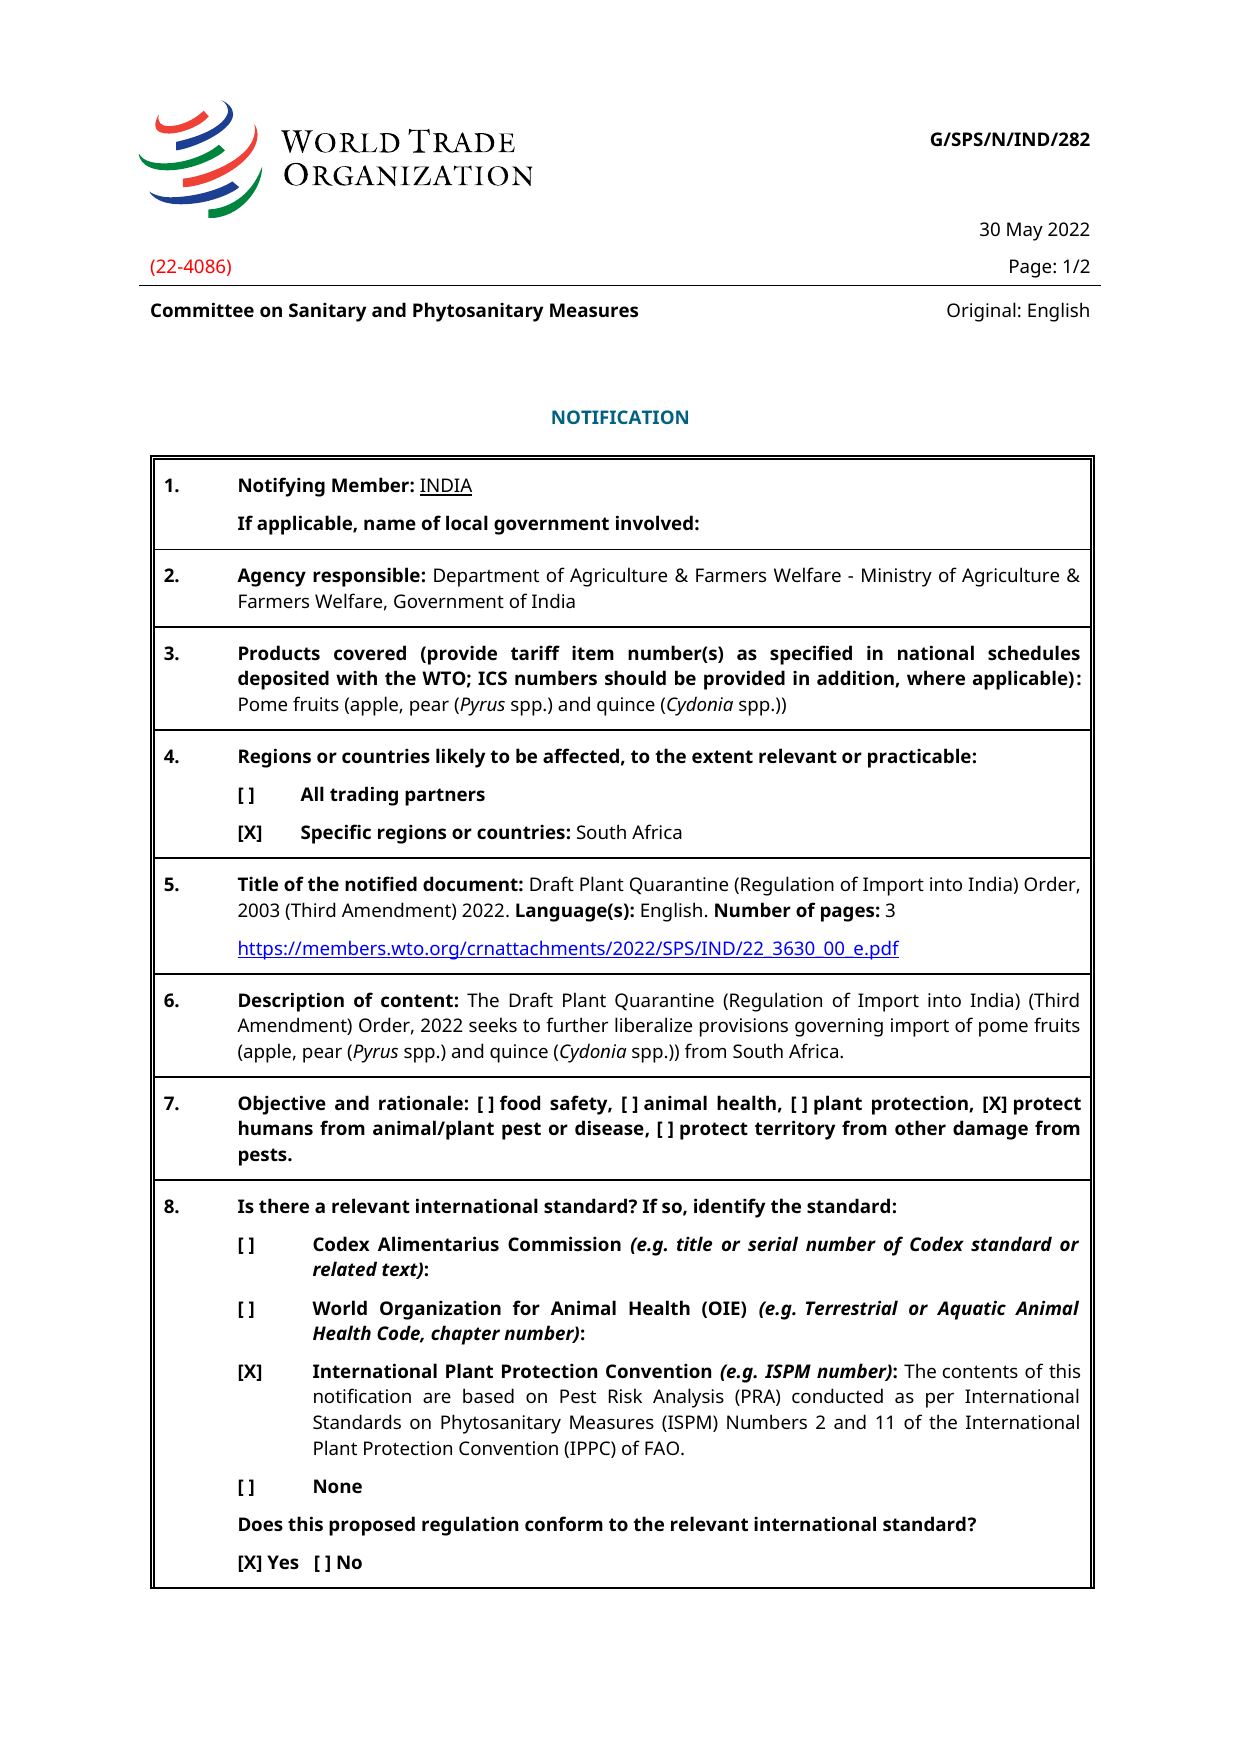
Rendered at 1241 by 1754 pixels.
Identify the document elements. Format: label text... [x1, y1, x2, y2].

title NOTIFICATION [150, 405, 1090, 430]
table_cell Description of content: The Draft Plant Quarantine (Regulation of Import into India) (Third Amendment) Order, 2022 seeks to further liberalize provisions governing import of pome fruits (apple, pear (Pyrus spp.) and quince (Cydonia spp.)) from South Africa. [226, 975, 1090, 1076]
table_cell Regions or countries likely to be affected, to the extent relevant or practicable: [ ] All trading partners [X] Specific regions or countries: South Africa [226, 731, 1090, 857]
table_cell Objective and rationale: [ ] food safety, [ ] animal health, [ ] plant protection, [X] protect humans from animal/plant pest or disease, [ ] protect territory from other damage from pests. [226, 1078, 1090, 1179]
table_header Notifying Member: INDIA If applicable, name of local government involved: [226, 460, 1090, 548]
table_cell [226, 1181, 1090, 1587]
table_cell Agency responsible: Department of Agriculture & Farmers Welfare - Ministry of Agriculture & Farmers Welfare, Government of India [226, 550, 1090, 626]
table_cell Products covered (provide tariff item number(s) as specified in national schedules deposited with the WTO; ICS numbers should be provided in addition, where applicable): Pome fruits (apple, pear (Pyrus spp.) and quince (Cydonia spp.)) [226, 628, 1090, 729]
table_cell 3. [155, 628, 226, 729]
table_header 1. [155, 460, 226, 548]
table_cell 5. [155, 859, 226, 973]
table_cell 8. [155, 1181, 226, 1587]
table_cell 4. [155, 731, 226, 857]
table_cell 7. [155, 1078, 226, 1179]
table_cell Title of the notified document: Draft Plant Quarantine (Regulation of Import into India) Order, 2003 (Third Amendment) 2022. Language(s): English. Number of pages: 3 https://members.wto.org/crnattachments/2022/SPS/IND/22_3630_00_e.pdf [226, 859, 1090, 973]
table_cell 2. [155, 550, 226, 626]
table_cell 6. [155, 975, 226, 1076]
